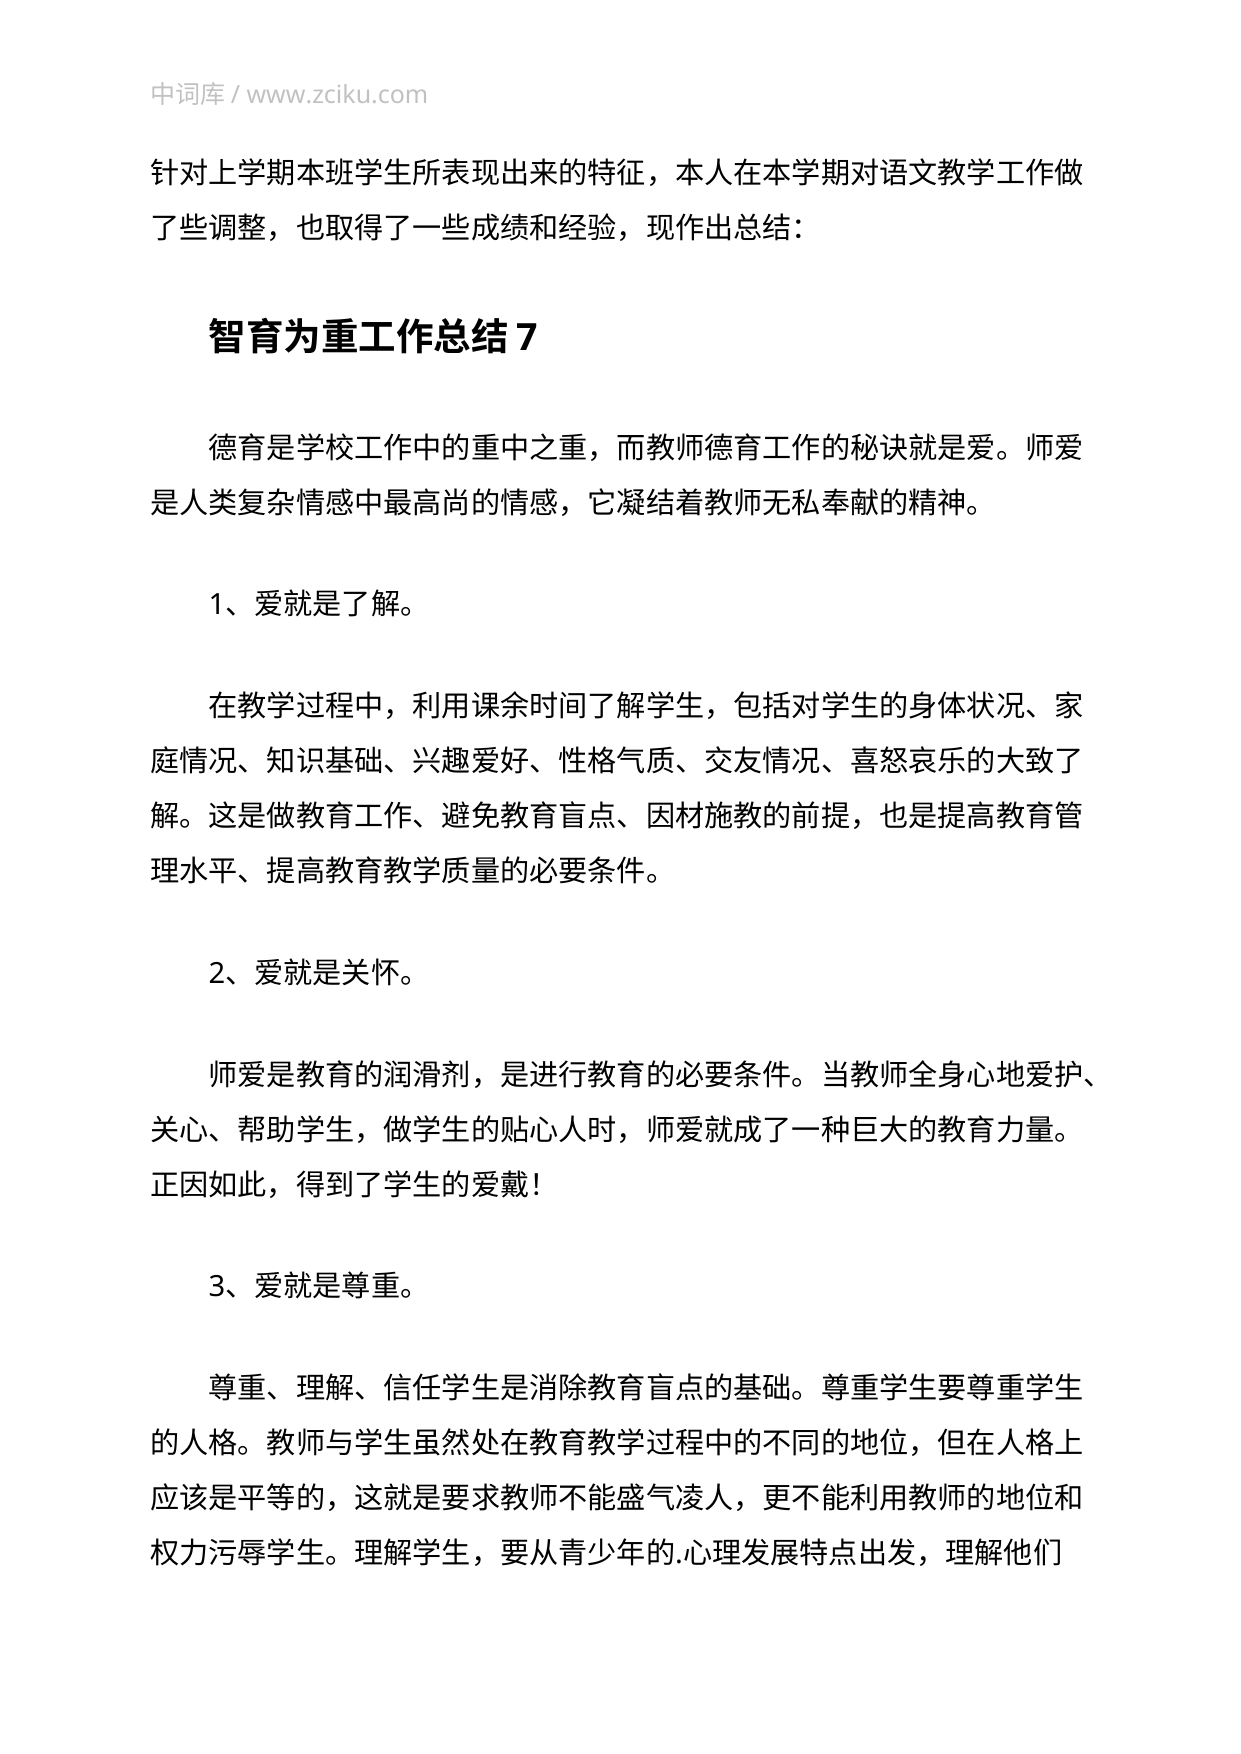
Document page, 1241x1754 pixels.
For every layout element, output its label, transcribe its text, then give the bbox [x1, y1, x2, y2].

text 师爱是教育的润滑剂，是进行教育的必要条件。当教师全身心地爱护、关心、帮助学生，做学生的贴心人时，师爱就成了一种巨大的教育力量。正因如此，得到了学生的爱戴！ [150, 1051, 1090, 1203]
text 智育为重工作总结7 [150, 307, 1090, 361]
text 2、爱就是关怀。 [150, 949, 1090, 992]
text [150, 150, 1090, 247]
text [150, 1365, 1090, 1572]
text 1、爱就是了解。 [150, 581, 1090, 623]
text 3、爱就是尊重。 [150, 1263, 1090, 1305]
text 在教学过程中，利用课余时间了解学生，包括对学生的身体状况、家庭情况、知识基础、兴趣爱好、性格气质、交友情况、喜怒哀乐的大致了解。这是做教育工作、避免教育盲点、因材施教的前提，也是提高教育管理水平、提高教育教学质量的必要条件。 [150, 683, 1090, 890]
text 德育是学校工作中的重中之重，而教师德育工作的秘诀就是爱。师爱是人类复杂情感中最高尚的情感，它凝结着教师无私奉献的精神。 [150, 424, 1090, 521]
